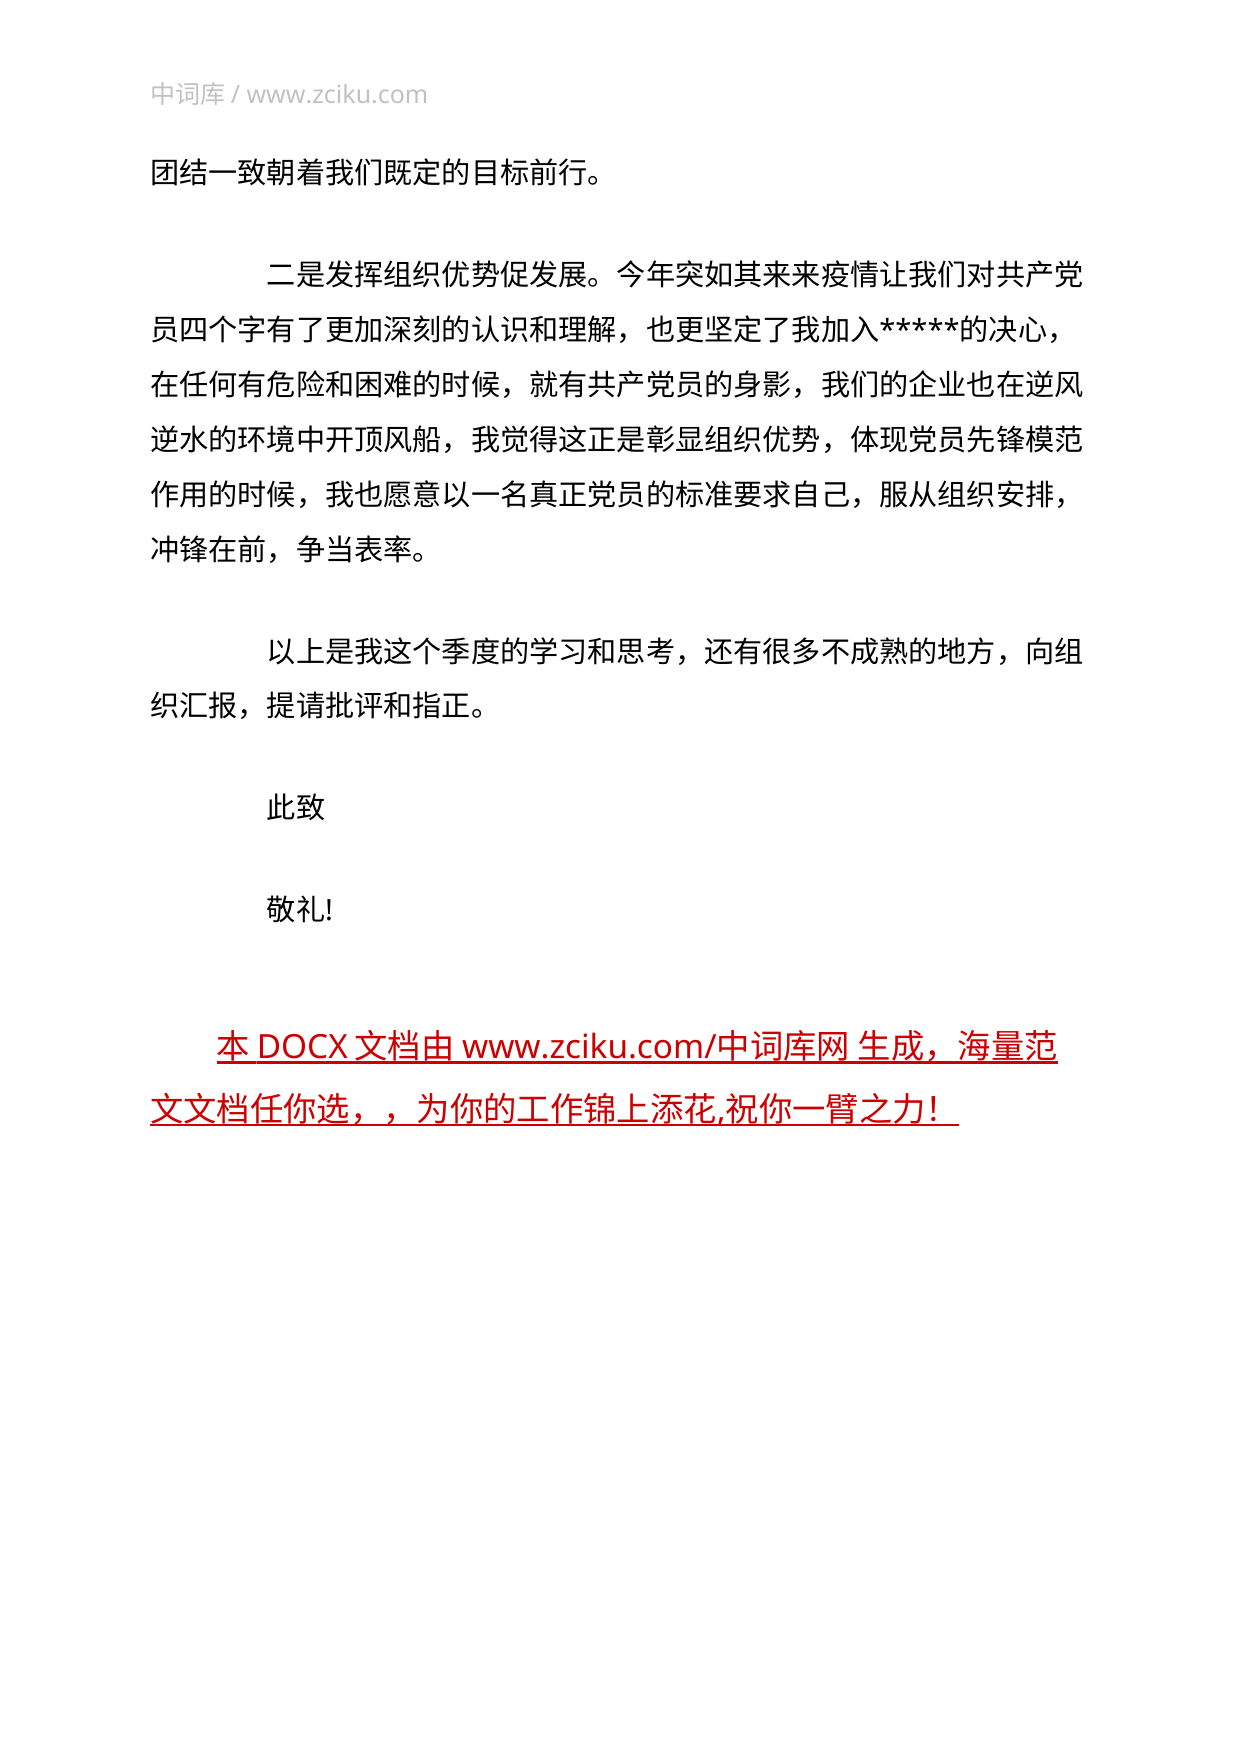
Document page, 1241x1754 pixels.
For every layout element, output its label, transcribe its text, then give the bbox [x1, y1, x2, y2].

text 此致 [150, 785, 1090, 827]
text 本DOCX文档由 www.zciku.com/中词库网 生成，海量范文文档任你选，，为你的工作锦上添花,祝你一臂之力！ [150, 1020, 1090, 1131]
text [150, 150, 1090, 192]
text 以上是我这个季度的学习和思考，还有很多不成熟的地方，向组织汇报，提请批评和指正。 [150, 628, 1090, 725]
text 二是发挥组织优势促发展。今年突如其来来疫情让我们对共产党员四个字有了更加深刻的认识和理解，也更坚定了我加入*****的决心，在任何有危险和困难的时候，就有共产党员的身影，我们的企业也在逆风逆水的环境中开顶风船，我觉得这正是彰显组织优势，体现党员先锋模范作用的时候，我也愿意以一名真正党员的标准要求自己，服从组织安排，冲锋在前，争当表率。 [150, 252, 1090, 569]
text 敬礼! [150, 887, 1090, 929]
